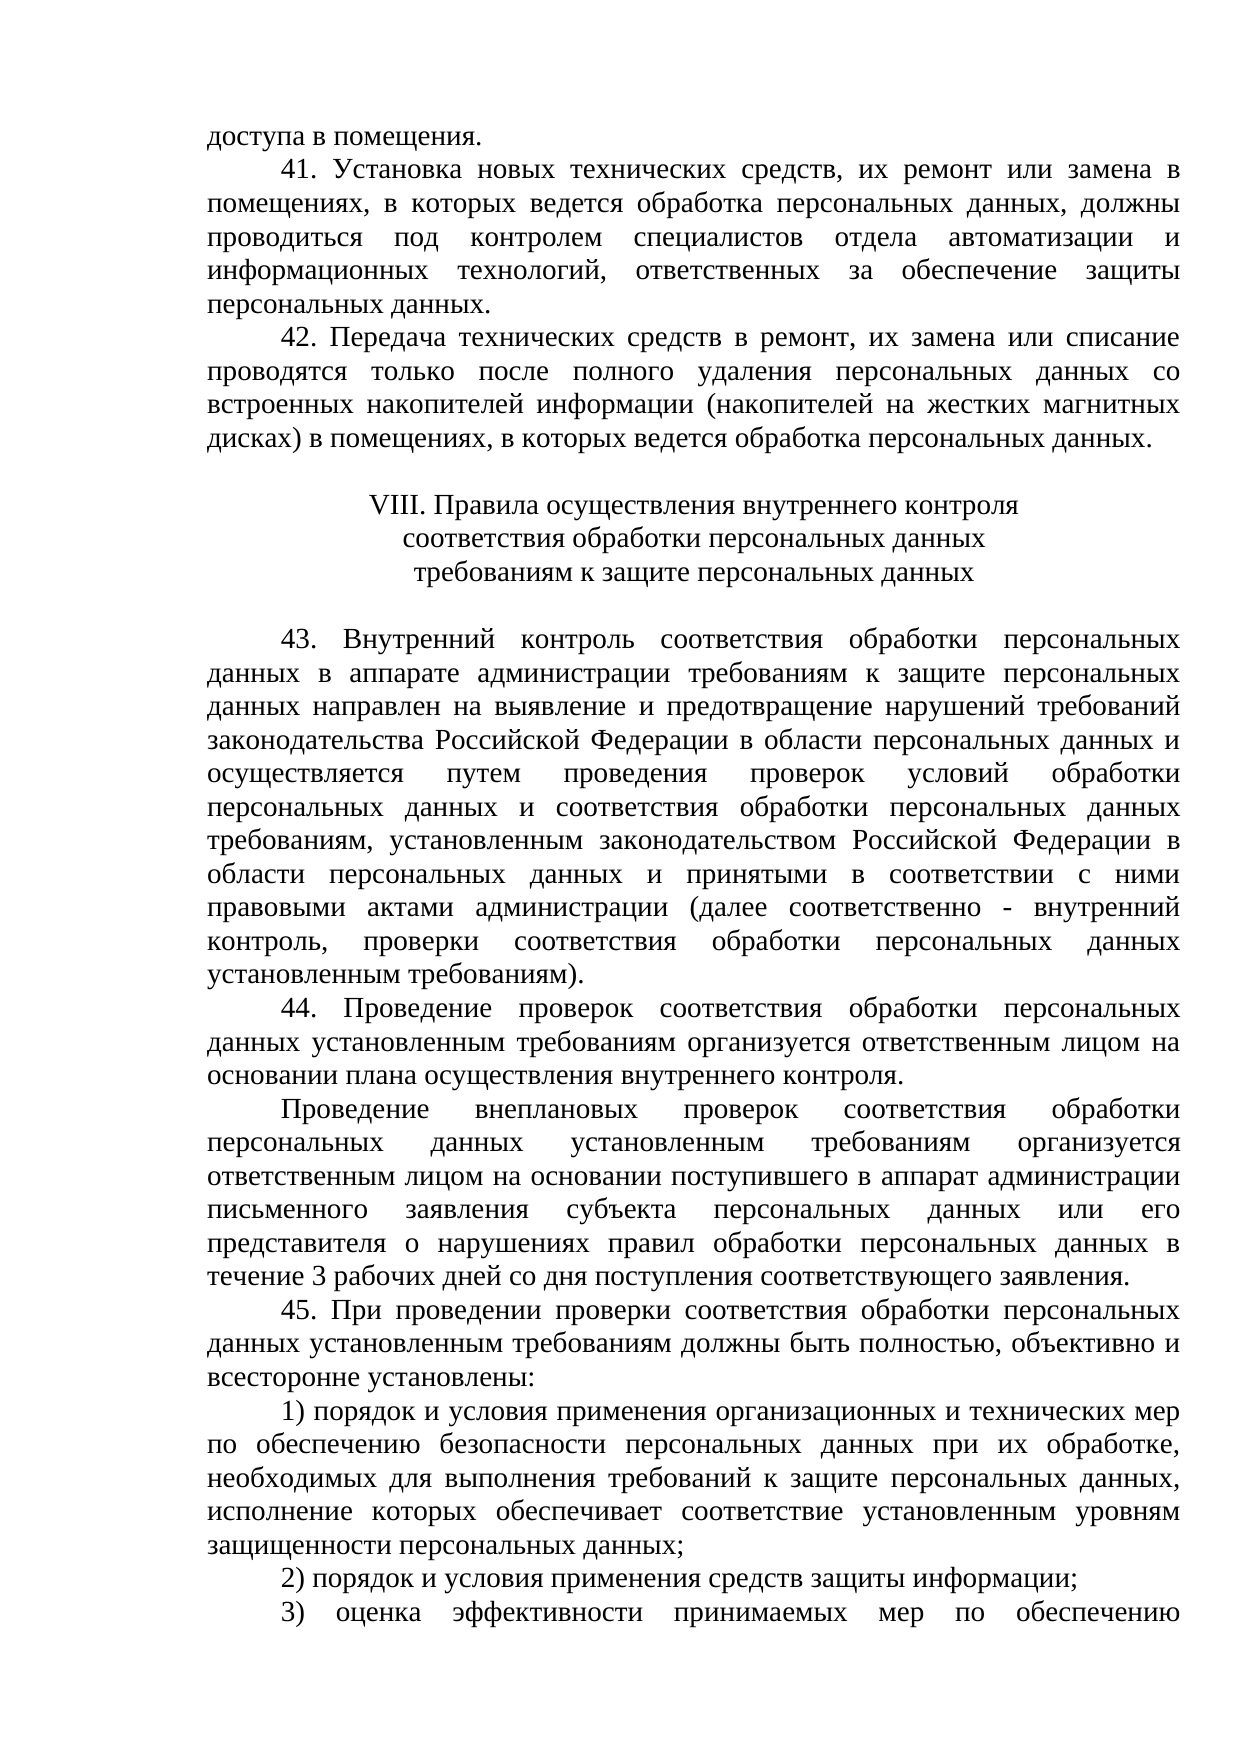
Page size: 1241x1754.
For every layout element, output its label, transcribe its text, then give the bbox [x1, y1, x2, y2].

text 44. Проведение проверок соответствия обработки персональных данных установленным требованиям организуется ответственным лицом на основании плана осуществления внутреннего контроля. [207, 990, 1181, 1091]
text 41. Установка новых технических средств, их ремонт или замена в помещениях, в которых ведется обработка персональных данных, должны проводиться под контролем специалистов отдела автоматизации и информационных технологий, ответственных за обеспечение защиты персональных данных. [207, 152, 1181, 319]
title соответствия обработки персональных данных [207, 521, 1181, 554]
text 43. Внутренний контроль соответствия обработки персональных данных в аппарате администрации требованиям к защите персональных данных направлен на выявление и предотвращение нарушений требований законодательства Российской Федерации в области персональных данных и осуществляется путем проведения проверок условий обработки персональных данных и соответствия обработки персональных данных требованиям, установленным законодательством Российской Федерации в области персональных данных и принятыми в соответствии с ними правовыми актами администрации (далее соответственно - внутренний контроль, проверки соответствия обработки персональных данных установленным требованиям). [207, 621, 1181, 990]
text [207, 1594, 1181, 1627]
text 45. При проведении проверки соответствия обработки персональных данных установленным требованиям должны быть полностью, объективно и всесторонне установлены: [207, 1292, 1181, 1393]
text 42. Передача технических средств в ремонт, их замена или списание проводятся только после полного удаления персональных данных со встроенных накопителей информации (накопителей на жестких магнитных дисках) в помещениях, в которых ведется обработка персональных данных. [207, 319, 1181, 453]
text Проведение внеплановых проверок соответствия обработки персональных данных установленным требованиям организуется ответственным лицом на основании поступившего в аппарат администрации письменного заявления субъекта персональных данных или его представителя о нарушениях правил обработки персональных данных в течение 3 рабочих дней со дня поступления соответствующего заявления. [207, 1091, 1181, 1292]
title VIII. Правила осуществления внутреннего контроля [207, 487, 1181, 521]
title требованиям к защите персональных данных [207, 554, 1181, 588]
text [207, 118, 1181, 152]
text 2) порядок и условия применения средств защиты информации; [207, 1560, 1181, 1594]
text 1) порядок и условия применения организационных и технических мер по обеспечению безопасности персональных данных при их обработке, необходимых для выполнения требований к защите персональных данных, исполнение которых обеспечивает соответствие установленным уровням защищенности персональных данных; [207, 1393, 1181, 1560]
